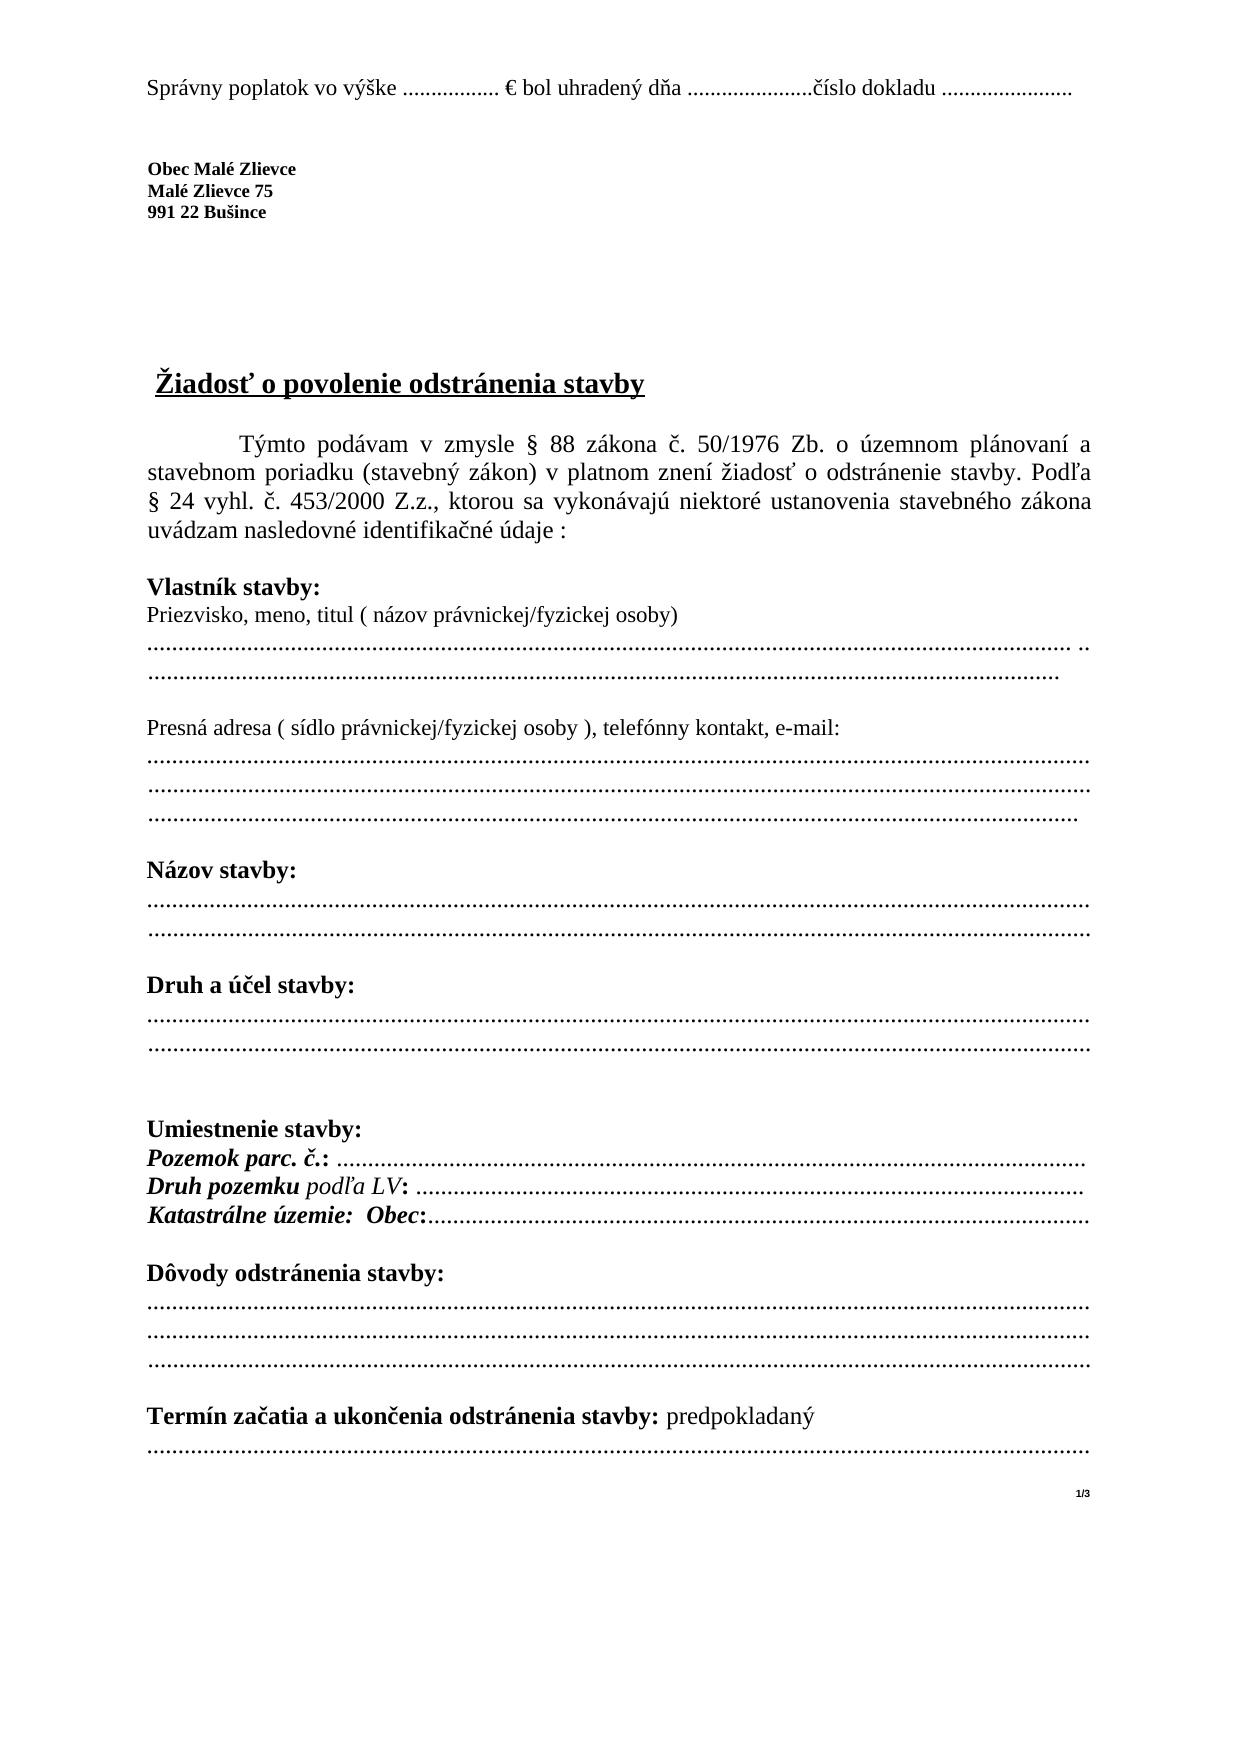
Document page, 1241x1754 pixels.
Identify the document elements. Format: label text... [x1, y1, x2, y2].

text Vlastník stavby: [146, 572, 1093, 601]
text .................................................................................................................................................... .................................................................................................................................................... [146, 627, 1093, 685]
text Presná adresa ( sídlo právnickej/fyzickej osoby ), telefónny kontakt, e-mail: [146, 714, 1093, 740]
text Žiadosť o povolenie odstránenia stavby [147, 366, 1093, 400]
text Malé Zlievce 75 [147, 179, 1093, 201]
text Názov stavby: [146, 855, 1093, 884]
text Dôvody odstránenia stavby: [146, 1258, 1093, 1286]
text Pozemok parc. č.: ........................................................................................................................ [146, 1143, 1093, 1171]
text ....................................................................................................................................................... ....................................................................................................................................................... ..................................................................................................................................................... [146, 740, 1093, 826]
text Správny poplatok vo výške ................. € bol uhradený dňa ......................číslo dokladu ....................... [146, 74, 1093, 100]
text Termín začatia a ukončenia odstránenia stavby: predpokladaný [146, 1401, 1093, 1430]
text 991 22 Bušince [147, 201, 1093, 223]
text Umiestnenie stavby: [146, 1114, 1093, 1143]
text Priezvisko, meno, titul ( názov právnickej/fyzickej osoby) [146, 601, 1093, 627]
text Týmto podávam v zmysle § 88 zákona č. 50/1976 Zb. o územnom plánovaní a stavebnom poriadku (stavebný zákon) v platnom znení žiadosť o odstránenie stavby. Podľa § 24 vyhl. č. 453/2000 Z.z., ktorou sa vykonávajú niektoré ustanovenia stavebného zákona uvádzam nasledovné identifikačné údaje : [147, 429, 1093, 544]
text Obec Malé Zlievce [147, 158, 1093, 179]
text Druh a účel stavby: [146, 970, 1093, 999]
text Katastrálne územie: Obec:.......................................................................................................... [147, 1200, 1093, 1229]
text Druh pozemku podľa LV: ........................................................................................................... [146, 1171, 1093, 1200]
